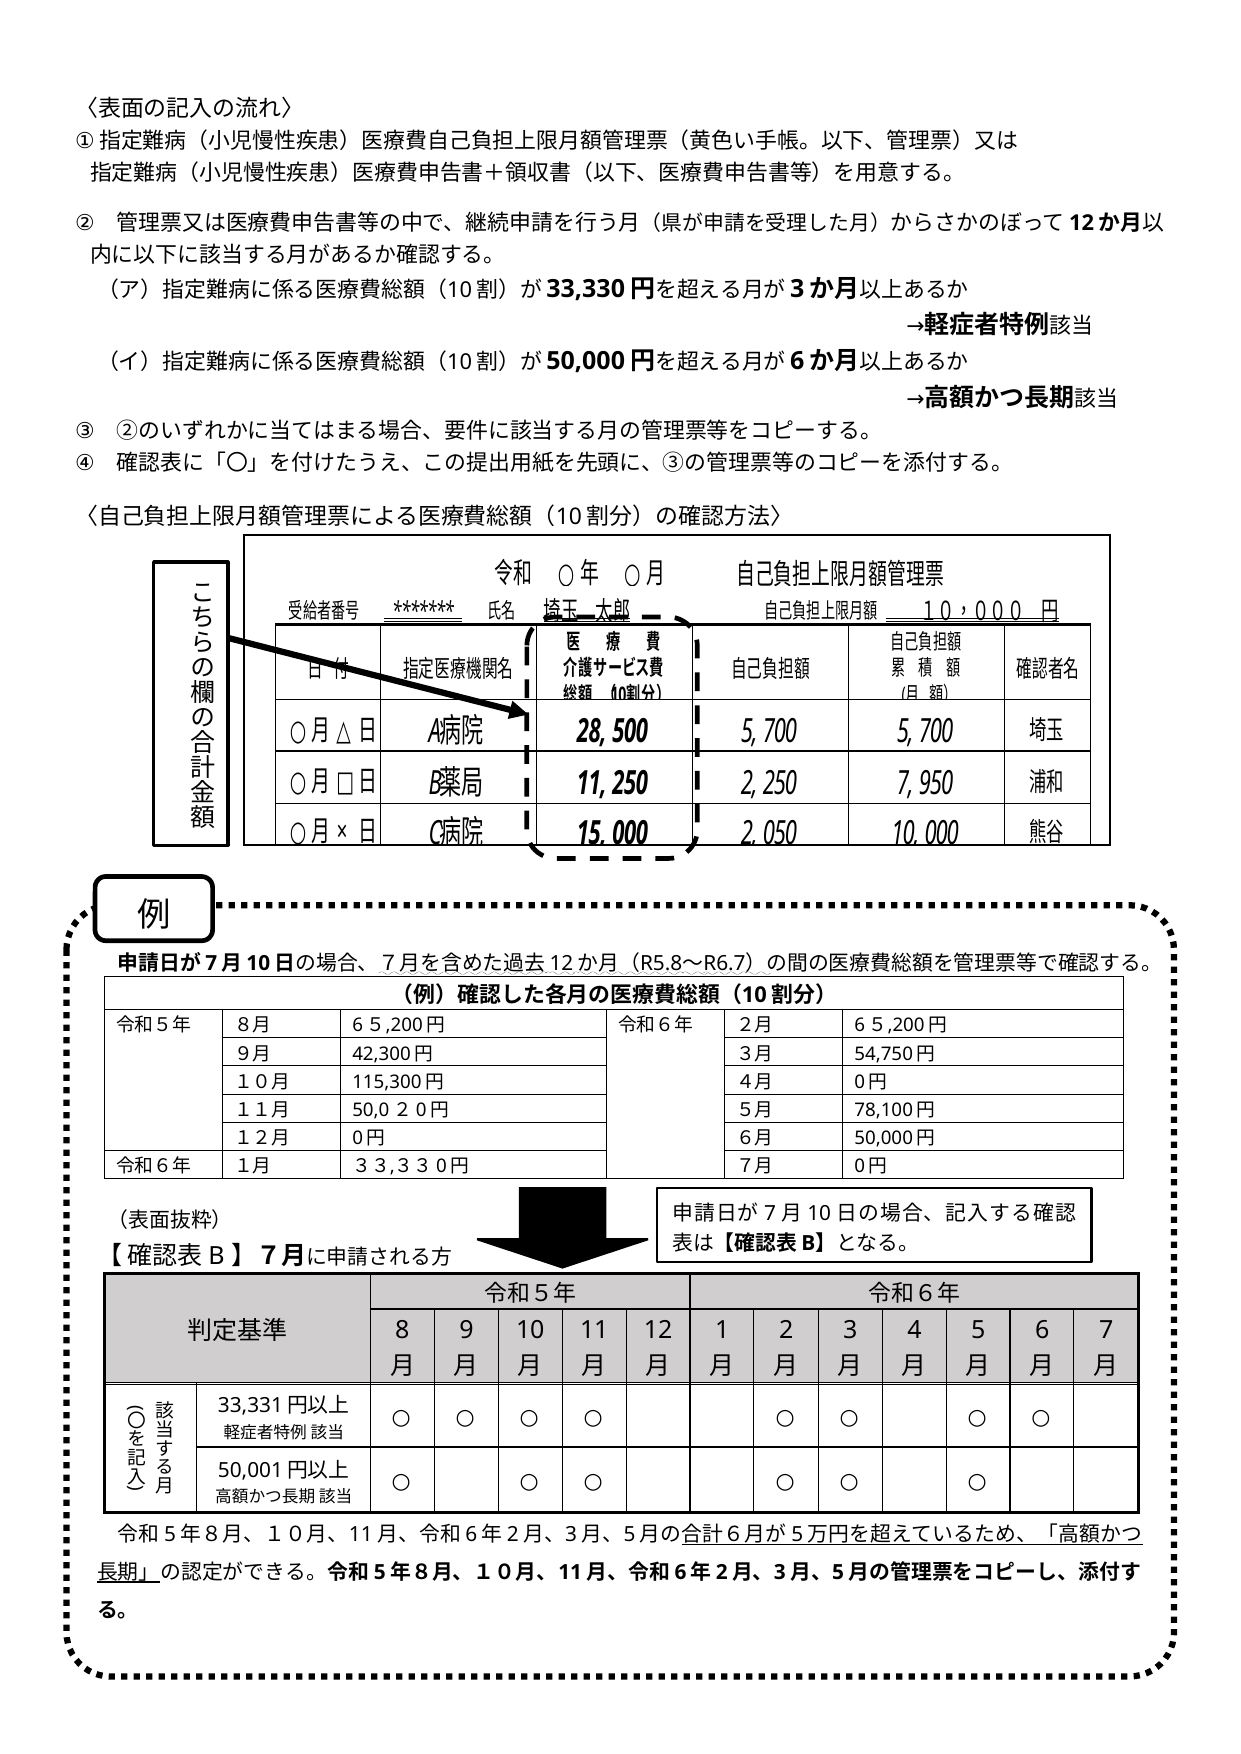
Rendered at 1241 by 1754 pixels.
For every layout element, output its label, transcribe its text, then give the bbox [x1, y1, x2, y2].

table_cell 3月 [819, 1310, 882, 1382]
table_cell １月 [223, 1151, 340, 1178]
table_cell 33,331円以上 軽症者特例 該当 [197, 1385, 370, 1446]
table_cell [691, 1448, 753, 1511]
table_cell 令和６年 [607, 1010, 724, 1178]
table_cell 8 月 [371, 1310, 434, 1382]
table_cell ○ [754, 1385, 818, 1446]
text 申請日が7月10日の場合、７月を含めた過去12か月（R5.8～R6.7）の間の医療費総額を管理票等で確認する。 [97, 946, 1143, 976]
table_cell [627, 1448, 689, 1511]
table_cell 0円 [843, 1066, 1123, 1094]
table_cell [1074, 1385, 1137, 1446]
table_cell [435, 1448, 498, 1511]
text 指定難病（小児慢性疾患）医療費申告書＋領収書（以下、医療費申告書等）を用意する。 [75, 154, 1165, 186]
text ①指定難病（小児慢性疾患）医療費自己負担上限月額管理票（黄色い手帳。以下、管理票）又は [75, 123, 1165, 154]
table_cell ○ [947, 1385, 1009, 1446]
table_cell ８月 [223, 1010, 340, 1037]
table_cell ３３,３３0円 [341, 1151, 606, 1178]
table_cell ７月 [725, 1151, 842, 1178]
table_cell [1011, 1448, 1073, 1511]
text 〈表面の記入の流れ〉 [75, 89, 1165, 123]
table_cell 42,300円 [341, 1038, 606, 1065]
table_cell １０月 [223, 1066, 340, 1094]
text 〈自己負担上限月額管理票による医療費総額（10割分）の確認方法〉 [75, 496, 1165, 533]
table_cell ３月 [725, 1038, 842, 1065]
table_header 令和５年 [371, 1275, 689, 1308]
table_cell ５月 [725, 1095, 842, 1122]
table_cell １１月 [223, 1095, 340, 1122]
text ② 管理票又は医療費申告書等の中で、継続申請を行う月（県が申請を受理した月）からさかのぼって12か月以内に以下に該当する月があるか確認する。 [75, 205, 1165, 268]
table_cell ○ [819, 1448, 882, 1511]
table_cell [883, 1385, 946, 1446]
table_cell 12月 [627, 1310, 689, 1382]
table_cell ○ [819, 1385, 882, 1446]
table_header 判定基準 [106, 1275, 370, 1382]
table_cell ○ [947, 1448, 1009, 1511]
table_cell ６月 [725, 1123, 842, 1150]
table_cell 0円 [341, 1123, 606, 1150]
table_cell ○ [499, 1448, 562, 1511]
table_header （例）確認した各月の医療費総額（10割分） [105, 977, 1123, 1009]
table_cell 6５,200円 [843, 1010, 1123, 1037]
text （イ）指定難病に係る医療費総額（10割）が50,000円を超える月が6か月以上あるか [97, 341, 1165, 377]
table_header 令和６年 [691, 1275, 1137, 1308]
text 令和5年８月、１０月、11月、令和6年2月、3月、5月の合計６月が5万円を超えているため、「高額かつ長期」の認定ができる。令和5年８月、１０月、11月、令和6年2月、3月、5月の管理票をコピーし、添付する。 [97, 1514, 1143, 1627]
table_cell ○ [371, 1448, 434, 1511]
table_cell 1月 [691, 1310, 753, 1382]
text ④ 確認表に「〇」を付けたうえ、この提出用紙を先頭に、③の管理票等のコピーを添付する。 [75, 445, 1165, 477]
table_cell ２月 [725, 1010, 842, 1037]
table_cell ○ [371, 1385, 434, 1446]
table_cell 0円 [843, 1151, 1123, 1178]
text →高額かつ長期該当 [906, 377, 1165, 413]
table_cell 2月 [754, 1310, 818, 1382]
table_cell 該当する月 (〇を記入) [106, 1385, 196, 1511]
table_cell ○ [563, 1448, 626, 1511]
table_cell 6月 [1011, 1310, 1073, 1382]
table_cell ○ [754, 1448, 818, 1511]
table_cell 6５,200円 [341, 1010, 606, 1037]
table_cell ４月 [725, 1066, 842, 1094]
text 【 確認表 B 】７月に申請される方 [97, 1236, 1165, 1272]
table_cell ○ [1011, 1385, 1073, 1446]
table_cell 令和５年 [105, 1010, 222, 1150]
table_cell 50,0２0円 [341, 1095, 606, 1122]
table_cell 78,100円 [843, 1095, 1123, 1122]
text →軽症者特例該当 [906, 304, 1165, 341]
table_cell 50,001円以上 高額かつ長期 該当 [197, 1448, 370, 1511]
table_cell [883, 1448, 946, 1511]
table_cell [691, 1385, 753, 1446]
table_cell 令和６年 [105, 1151, 222, 1178]
table_cell ９月 [223, 1038, 340, 1065]
table_cell 7月 [1074, 1310, 1137, 1382]
table_cell 10月 [499, 1310, 562, 1382]
table_cell 5月 [947, 1310, 1009, 1382]
table_cell [1074, 1448, 1137, 1511]
table_cell ○ [499, 1385, 562, 1446]
table_cell 11月 [563, 1310, 626, 1382]
text （ア）指定難病に係る医療費総額（10割）が33,330円を超える月が3か月以上あるか [97, 268, 1165, 304]
table_cell 9 月 [435, 1310, 498, 1382]
table_cell ○ [563, 1385, 626, 1446]
table_cell ○ [435, 1385, 498, 1446]
table_cell 54,750円 [843, 1038, 1123, 1065]
table_cell 115,300円 [341, 1066, 606, 1094]
table_cell [627, 1385, 689, 1446]
table_cell １２月 [223, 1123, 340, 1150]
table_cell 50,000円 [843, 1123, 1123, 1150]
text ③ ②のいずれかに当てはまる場合、要件に該当する月の管理票等をコピーする。 [75, 413, 1165, 445]
table_cell 4月 [883, 1310, 946, 1382]
